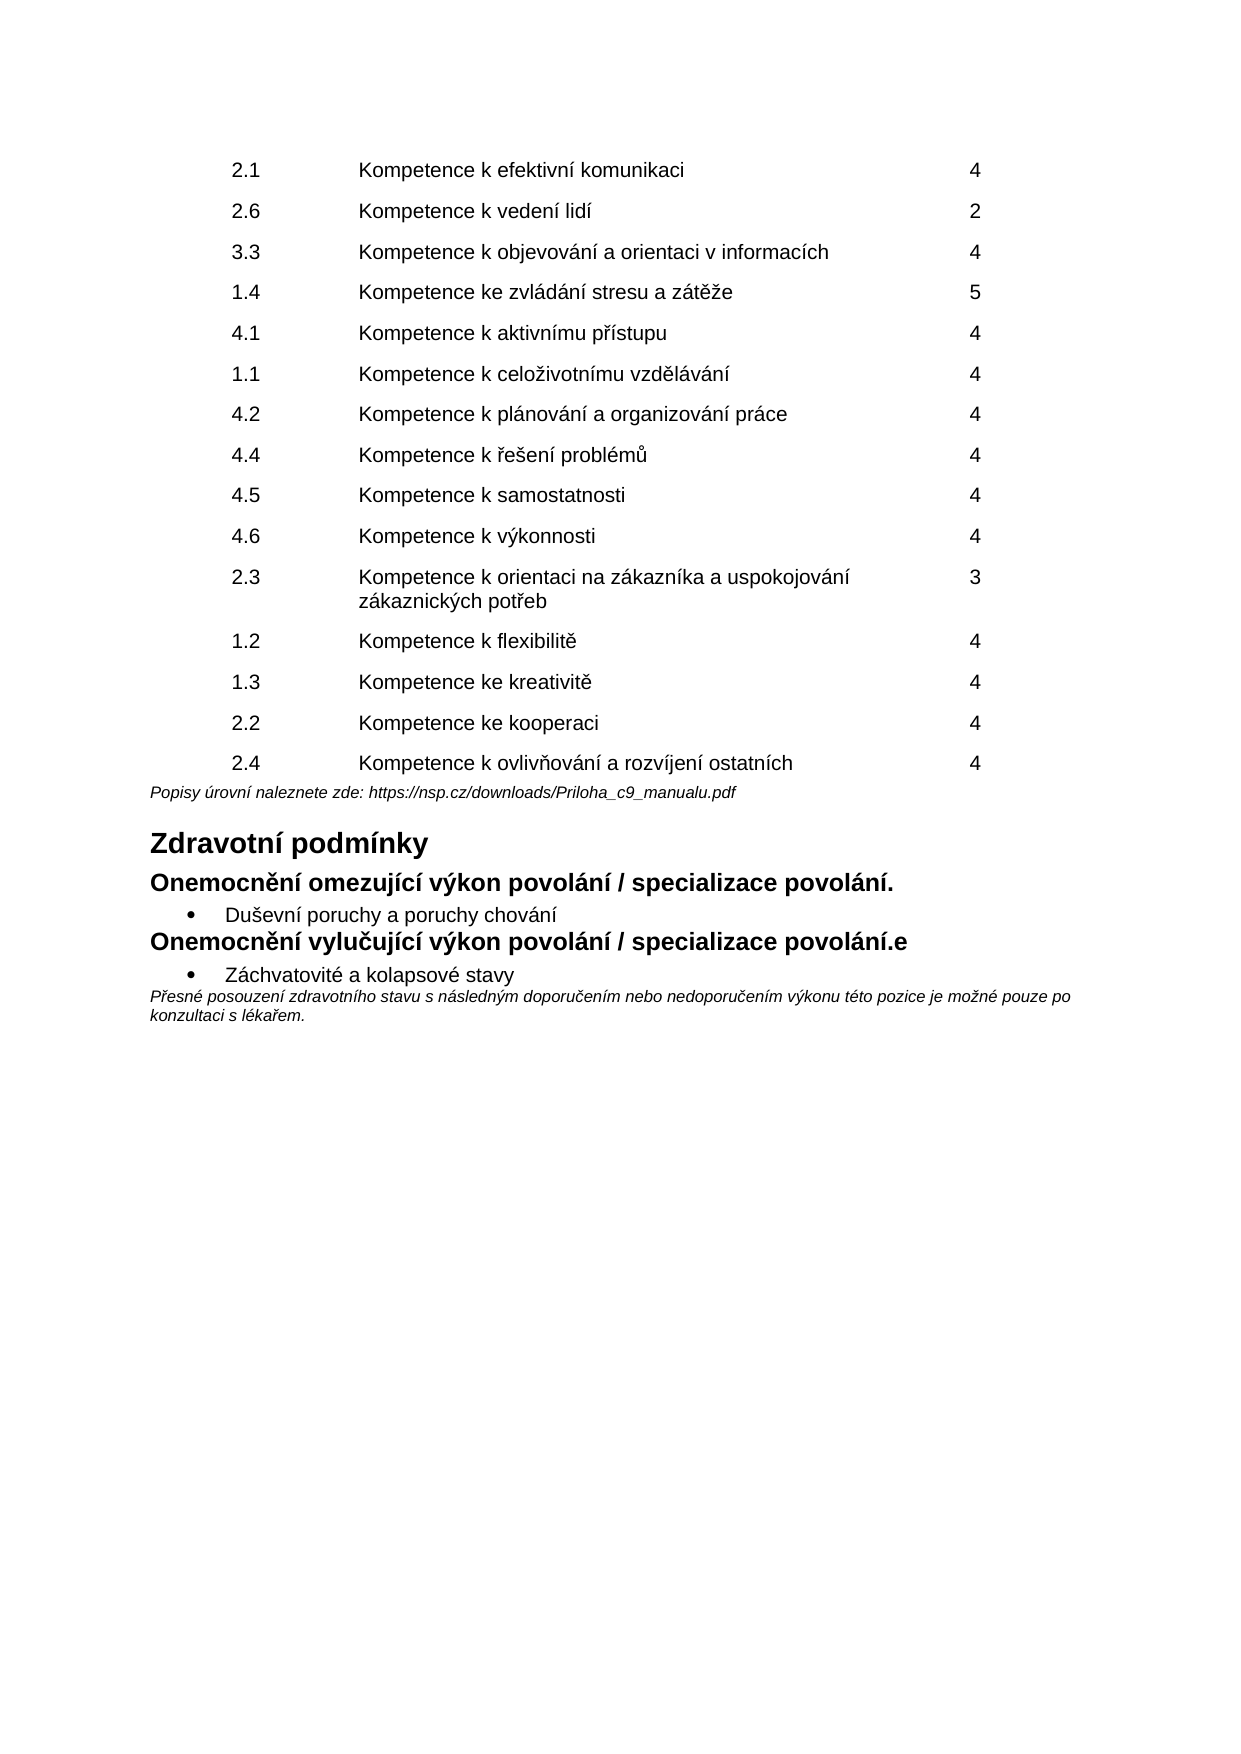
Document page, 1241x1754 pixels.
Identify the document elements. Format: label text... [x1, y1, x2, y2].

table_cell 2 [871, 191, 1079, 231]
table_cell 1.1 [142, 353, 350, 394]
table_cell Kompetence k plánování a organizování práce [350, 394, 871, 434]
subtitle Onemocnění omezující výkon povolání / specializace povolání. [150, 868, 1090, 897]
table_cell 4 [871, 313, 1079, 353]
table_cell 2.1 [142, 150, 350, 191]
list Duševní poruchy a poruchy chování [187, 903, 1090, 927]
table_cell 4 [871, 743, 1079, 783]
table_cell 2.2 [142, 702, 350, 743]
text Popisy úrovní naleznete zde: https://nsp.cz/downloads/Priloha_c9_manualu.pdf [150, 783, 1090, 802]
text Přesné posouzení zdravotního stavu s následným doporučením nebo nedoporučením výkonu této pozice je možné pouze po konzultaci s lékařem. [150, 986, 1090, 1025]
table_cell 4 [871, 231, 1079, 272]
list Záchvatovité a kolapsové stavy [187, 962, 1090, 986]
table_cell 2.3 [142, 556, 350, 621]
table_cell Kompetence k řešení problémů [350, 434, 871, 475]
table_cell 2.6 [142, 191, 350, 231]
table_cell 4.1 [142, 313, 350, 353]
table_cell 4 [871, 394, 1079, 434]
table_cell Kompetence k ovlivňování a rozvíjení ostatních [350, 743, 871, 783]
table_cell 4 [871, 661, 1079, 702]
table_cell Kompetence k vedení lidí [350, 191, 871, 231]
table_cell Kompetence k aktivnímu přístupu [350, 313, 871, 353]
table_cell Kompetence k objevování a orientaci v informacích [350, 231, 871, 272]
table_cell Kompetence k orientaci na zákazníka a uspokojování zákaznických potřeb [350, 556, 871, 621]
table_cell 4 [871, 353, 1079, 394]
subtitle Zdravotní podmínky [150, 826, 1090, 860]
table_cell 4 [871, 702, 1079, 743]
table_cell Kompetence ke kooperaci [350, 702, 871, 743]
table_cell Kompetence k výkonnosti [350, 516, 871, 556]
table_cell 4.4 [142, 434, 350, 475]
subtitle Onemocnění vylučující výkon povolání / specializace povolání.e [150, 927, 1090, 956]
table_cell 4 [871, 475, 1079, 516]
table_cell 4 [871, 516, 1079, 556]
table_cell 4.5 [142, 475, 350, 516]
table_cell Kompetence k flexibilitě [350, 621, 871, 661]
table_cell 2.4 [142, 743, 350, 783]
table_cell 5 [871, 272, 1079, 312]
table_cell 4.6 [142, 516, 350, 556]
table_cell 4 [871, 621, 1079, 661]
table_cell 3 [871, 556, 1079, 621]
table_cell 4 [871, 434, 1079, 475]
table_cell Kompetence k celoživotnímu vzdělávání [350, 353, 871, 394]
table_cell Kompetence k samostatnosti [350, 475, 871, 516]
table_cell 4 [871, 150, 1079, 191]
table_cell 3.3 [142, 231, 350, 272]
table_cell 1.3 [142, 661, 350, 702]
table_cell Kompetence k efektivní komunikaci [350, 150, 871, 191]
table_cell Kompetence ke zvládání stresu a zátěže [350, 272, 871, 312]
table_cell 1.4 [142, 272, 350, 312]
table_cell 1.2 [142, 621, 350, 661]
table_cell Kompetence ke kreativitě [350, 661, 871, 702]
table_cell 4.2 [142, 394, 350, 434]
